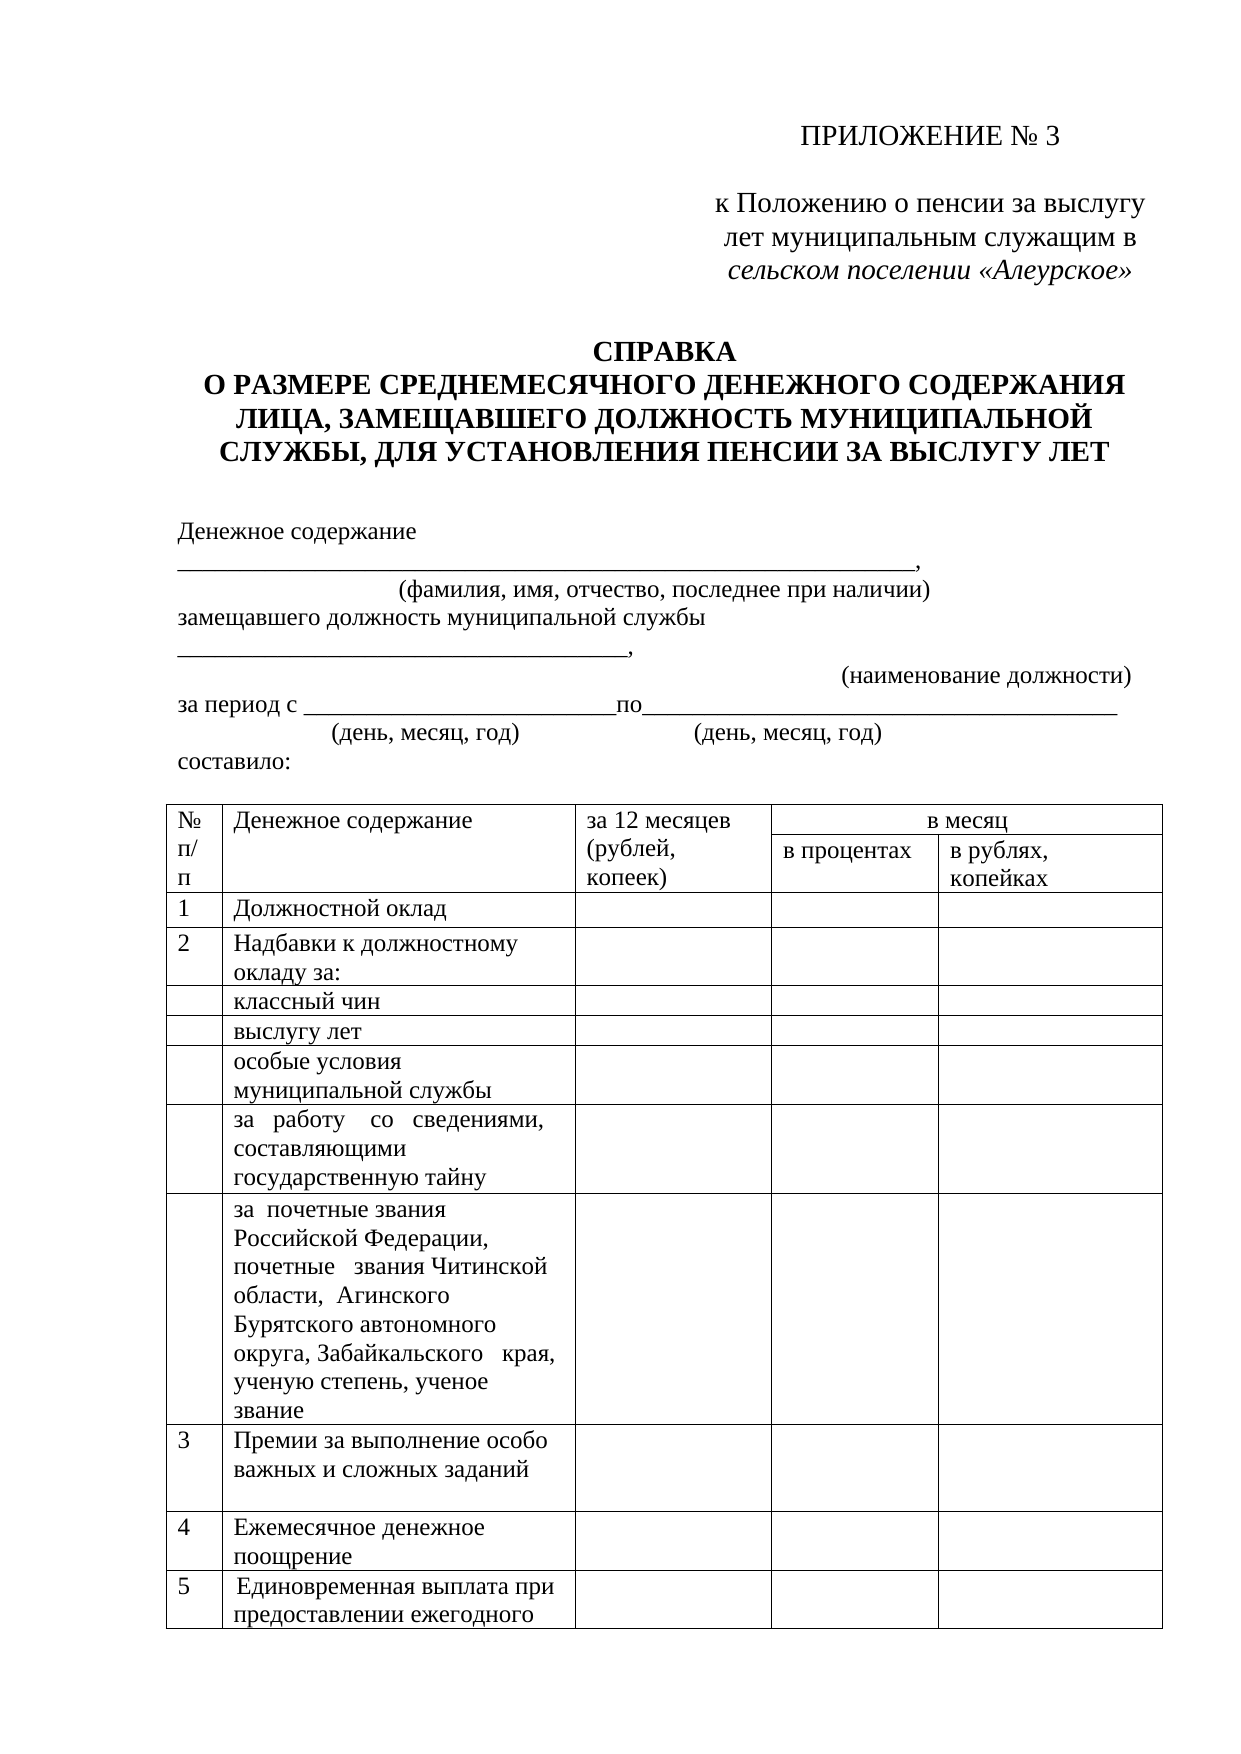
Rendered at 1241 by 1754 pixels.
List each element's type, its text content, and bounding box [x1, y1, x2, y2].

table_cell [939, 1571, 1162, 1628]
text составило: [177, 746, 1152, 775]
table_cell в рублях, копейках [939, 835, 1162, 892]
table_cell [576, 1571, 771, 1628]
table_cell [167, 1105, 222, 1193]
table_cell [939, 1046, 1162, 1103]
table_cell [772, 893, 938, 927]
table_cell [772, 1425, 938, 1511]
table_cell [772, 1016, 938, 1045]
table_cell [576, 1105, 771, 1193]
table_cell [576, 1016, 771, 1045]
table_cell [772, 986, 938, 1015]
table_cell 4 [167, 1512, 222, 1570]
table_cell Премии за выполнение особо важных и сложных заданий [223, 1425, 575, 1511]
text ПРИЛОЖЕНИЕ № 3 [709, 118, 1152, 152]
table_cell [939, 1425, 1162, 1511]
table_cell Надбавки к должностному окладу за: [223, 928, 575, 985]
table_cell [167, 1016, 222, 1045]
table_cell в процентах [772, 835, 938, 892]
table_cell [167, 1194, 222, 1424]
table_cell [939, 1016, 1162, 1045]
table_cell [772, 1046, 938, 1103]
table_cell [939, 928, 1162, 985]
table_cell выслугу лет [223, 1016, 575, 1045]
table_cell [167, 986, 222, 1015]
text (день, месяц, год) (день, месяц, год) [177, 717, 1152, 746]
table_cell за работу со сведениями, составляющими государственную тайну [223, 1105, 575, 1193]
table_cell [939, 986, 1162, 1015]
text за период с _________________________по______________________________________ [177, 689, 1152, 717]
table_cell [939, 1105, 1162, 1193]
table_cell [576, 1194, 771, 1424]
table_cell за почетные звания Российской Федерации, почетные звания Читинской области, Агинского Бурятского автономного округа, Забайкальского края, ученую степень, ученое звание [223, 1194, 575, 1424]
table_cell [576, 893, 771, 927]
table_cell [576, 1046, 771, 1103]
table_cell [576, 928, 771, 985]
table_header Денежное содержание [223, 805, 575, 892]
table_header за 12 месяцев (рублей, копеек) [576, 805, 771, 892]
text (наименование должности) [841, 660, 1152, 689]
table_cell Ежемесячное денежное поощрение [223, 1512, 575, 1570]
table_cell [576, 1425, 771, 1511]
table_cell [576, 986, 771, 1015]
table_cell [167, 1046, 222, 1103]
table_cell 2 [167, 928, 222, 985]
table_cell 1 [167, 893, 222, 927]
table_cell 3 [167, 1425, 222, 1511]
text Денежное содержание ___________________________________________________________, [177, 516, 1152, 574]
table_cell Должностной оклад [223, 893, 575, 927]
table_cell особые условия муниципальной службы [223, 1046, 575, 1103]
table_header в месяц [772, 805, 1162, 834]
table_cell [939, 893, 1162, 927]
text (фамилия, имя, отчество, последнее при наличии) [177, 574, 1152, 602]
text СПРАВКА [177, 334, 1152, 367]
table_cell [772, 1194, 938, 1424]
table_cell [772, 928, 938, 985]
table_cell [223, 1571, 575, 1628]
table_cell [939, 1512, 1162, 1570]
text к Положению о пенсии за выслугу лет муниципальным служащим в сельском поселении «Алеурское» [709, 185, 1152, 286]
table_cell [772, 1105, 938, 1193]
text О РАЗМЕРЕ СРЕДНЕМЕСЯЧНОГО ДЕНЕЖНОГО СОДЕРЖАНИЯ ЛИЦА, ЗАМЕЩАВШЕГО ДОЛЖНОСТЬ МУНИЦИПАЛЬНОЙ СЛУЖБЫ, ДЛЯ УСТАНОВЛЕНИЯ ПЕНСИИ ЗА ВЫСЛУГУ ЛЕТ [177, 367, 1152, 468]
table_cell классный чин [223, 986, 575, 1015]
table_cell [939, 1194, 1162, 1424]
table_cell [576, 1512, 771, 1570]
table_cell [772, 1512, 938, 1570]
text замещавшего должность муниципальной службы ____________________________________, [177, 602, 1152, 660]
table_header № п/п [167, 805, 222, 892]
table_cell [772, 1571, 938, 1628]
table_cell 5 [167, 1571, 222, 1628]
